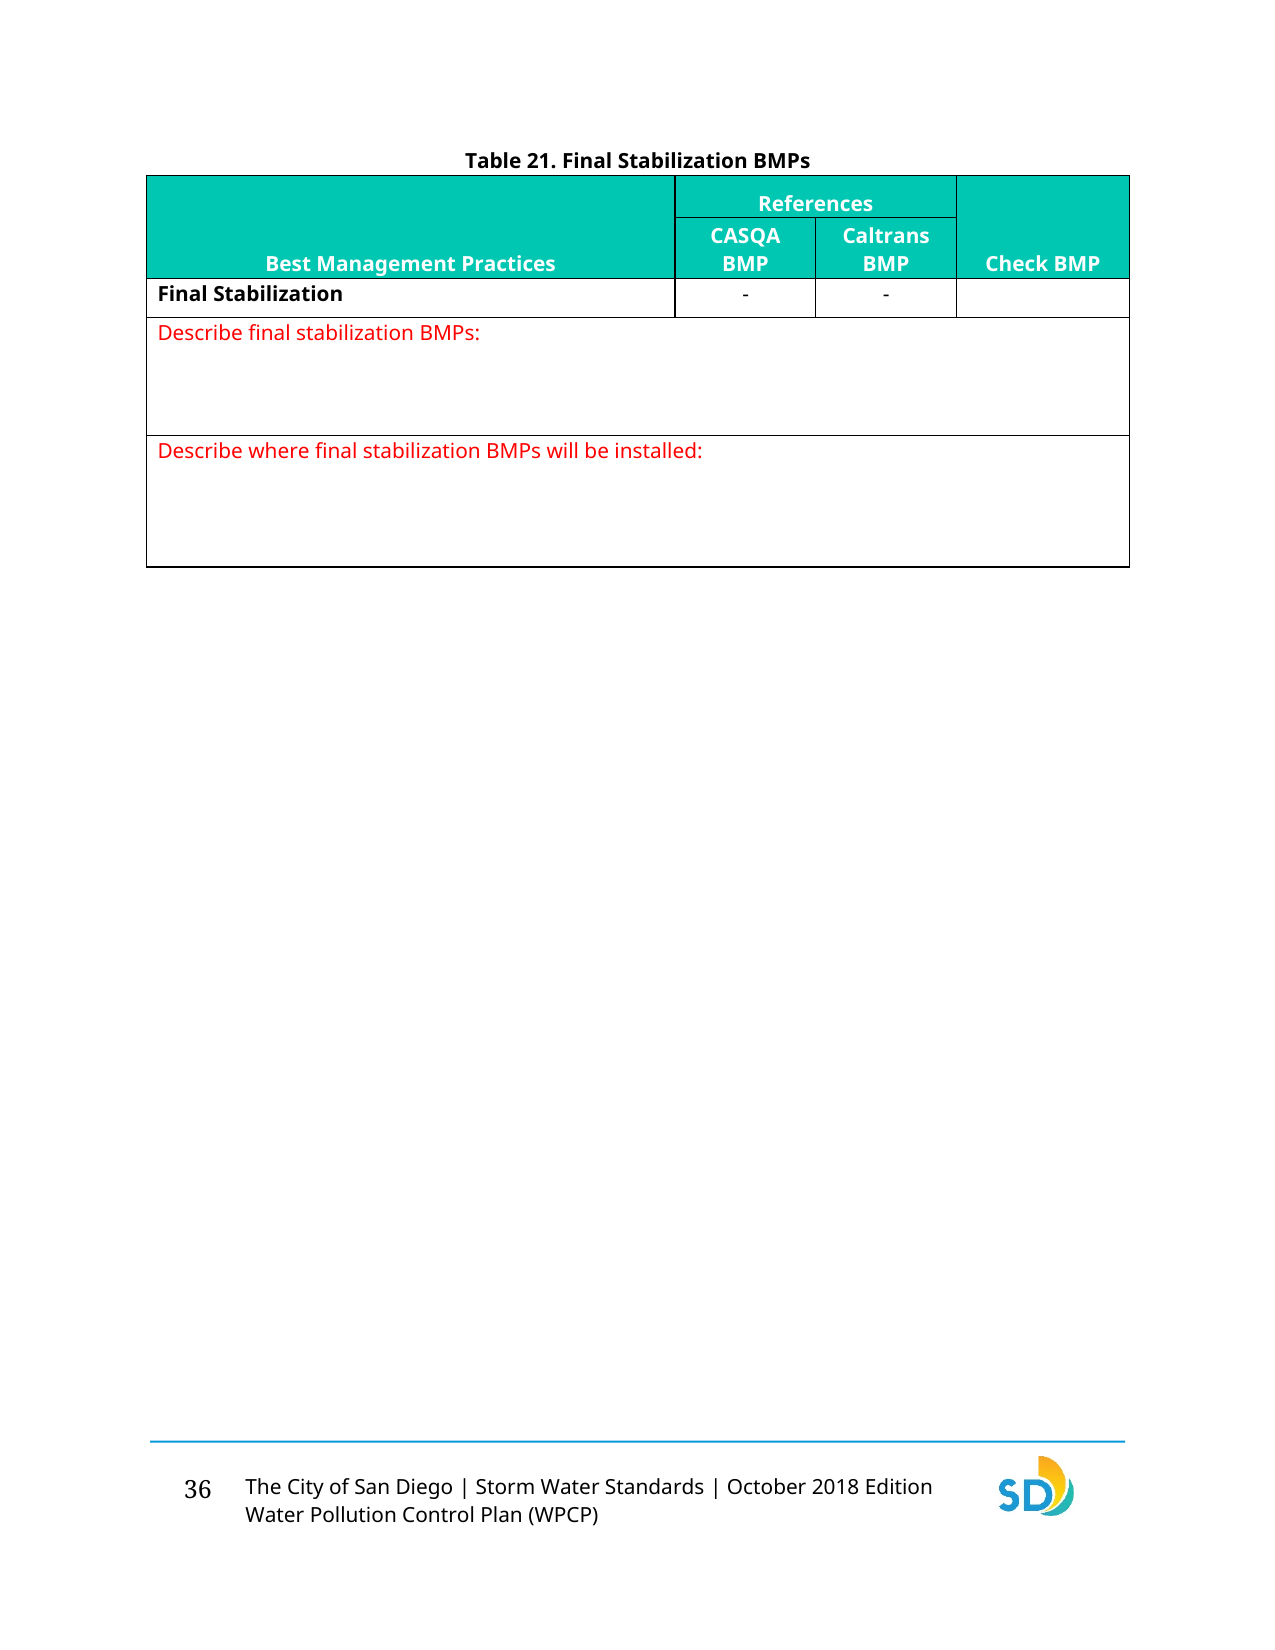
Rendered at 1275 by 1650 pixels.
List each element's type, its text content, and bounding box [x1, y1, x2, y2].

table_cell Describe final stabilization BMPs: [147, 318, 1129, 435]
picture [998, 1456, 1074, 1516]
table_cell Final Stabilization [147, 279, 674, 317]
table_cell Describe where final stabilization BMPs will be installed: [147, 436, 1129, 566]
text Table 21. Final Stabilization BMPs [150, 147, 1125, 175]
table_cell - [676, 279, 815, 317]
table_cell CASQA BMP [676, 218, 815, 278]
table_header Best Management Practices [147, 176, 674, 278]
table_header References [676, 176, 956, 217]
table_cell Caltrans BMP [816, 218, 956, 278]
table_cell - [816, 279, 956, 317]
table_header Check BMP [957, 176, 1129, 278]
table_cell [957, 279, 1129, 317]
